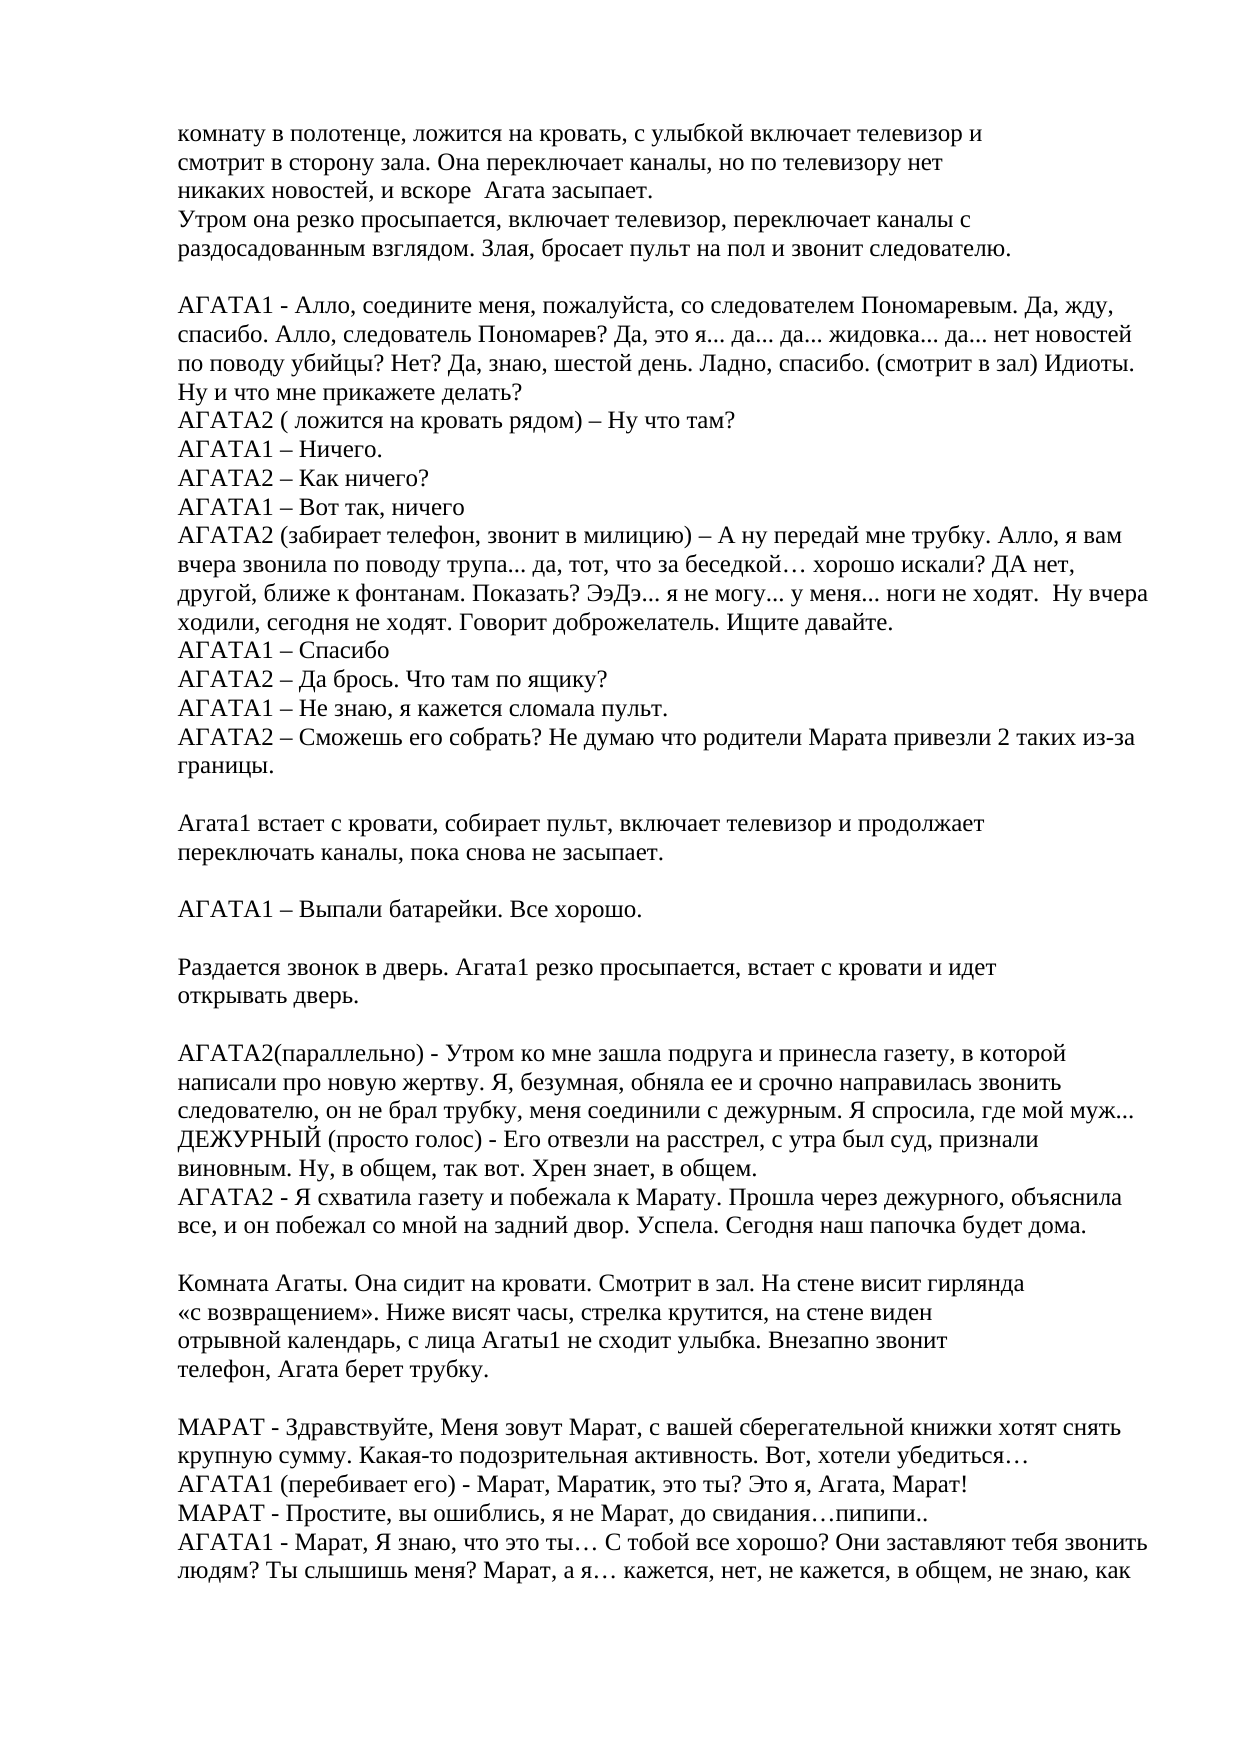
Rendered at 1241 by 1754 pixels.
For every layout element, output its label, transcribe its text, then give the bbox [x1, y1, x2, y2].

text АГАТА2 - Я схватила газету и побежала к Марату. Прошла через дежурного, объяснила все, и он побежал со мной на задний двор. Успела. Сегодня наш папочка будет дома. [177, 1182, 1152, 1239]
text АГАТА2 – Как ничего? [177, 463, 1152, 492]
text АГАТА1 – Спасибо [177, 636, 1152, 664]
text Комната Агаты. Она сидит на кровати. Смотрит в зал. На стене висит гирлянда «с возвращением». Ниже висят часы, стрелка крутится, на стене виден отрывной календарь, с лица Агаты1 не сходит улыбка. Внезапно звонит телефон, Агата берет трубку. [177, 1268, 1033, 1383]
text АГАТА2(параллельно) - Утром ко мне зашла подруга и принесла газету, в которой написали про новую жертву. Я, безумная, обняла ее и срочно направилась звонить следователю, он не брал трубку, меня соединили с дежурным. Я спросила, где мой муж... [177, 1038, 1152, 1124]
text АГАТА1 – Вот так, ничего [177, 492, 1152, 521]
text АГАТА2 – Сможешь его собрать? Не думаю что родители Марата привезли 2 таких из-за границы. [177, 722, 1152, 779]
text Раздается звонок в дверь. Агата1 резко просыпается, встает с кровати и идет открывать дверь. [177, 952, 1028, 1009]
text МАРАТ - Здравствуйте, Меня зовут Марат, с вашей сберегательной книжки хотят снять крупную сумму. Какая-то подозрительная активность. Вот, хотели убедиться… [177, 1412, 1152, 1469]
text МАРАТ - Простите, вы ошиблись, я не Марат, до свидания…пипипи.. [177, 1498, 1152, 1527]
text ДЕЖУРНЫЙ (просто голос) - Его отвезли на расстрел, с утра был суд, признали виновным. Ну, в общем, так вот. Хрен знает, в общем. [177, 1124, 1152, 1182]
text АГАТА2 ( ложится на кровать рядом) – Ну что там? [177, 406, 1152, 434]
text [177, 1527, 1152, 1584]
text АГАТА1 – Выпали батарейки. Все хорошо. [177, 894, 1028, 923]
text АГАТА2 (забирает телефон, звонит в милицию) – А ну передай мне трубку. Алло, я вам вчера звонила по поводу трупа... да, тот, что за беседкой… хорошо искали? ДА нет, другой, ближе к фонтанам. Показать? ЭэДэ... я не могу... у меня... ноги не ходят. Ну вчера ходили, сегодня не ходят. Говорит доброжелатель. Ищите давайте. [177, 521, 1152, 636]
text АГАТА1 (перебивает его) - Марат, Маратик, это ты? Это я, Агата, Марат! [177, 1469, 1152, 1498]
text Утром она резко просыпается, включает телевизор, переключает каналы с раздосадованным взглядом. Злая, бросает пульт на пол и звонит следователю. [177, 204, 1028, 262]
text АГАТА2 – Да брось. Что там по ящику? [177, 664, 1152, 693]
text АГАТА1 – Ничего. [177, 434, 1152, 463]
text АГАТА1 – Не знаю, я кажется сломала пульт. [177, 693, 1152, 722]
text АГАТА1 - Алло, соедините меня, пожалуйста, со следователем Пономаревым. Да, жду, спасибо. Алло, следователь Пономарев? Да, это я... да... да... жидовка... да... нет новостей по поводу убийцы? Нет? Да, знаю, шестой день. Ладно, спасибо. (смотрит в зал) Идиоты. Ну и что мне прикажете делать? [177, 291, 1152, 406]
text Агата1 встает с кровати, собирает пульт, включает телевизор и продолжает переключать каналы, пока снова не засыпает. [177, 808, 1028, 866]
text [177, 118, 1028, 204]
